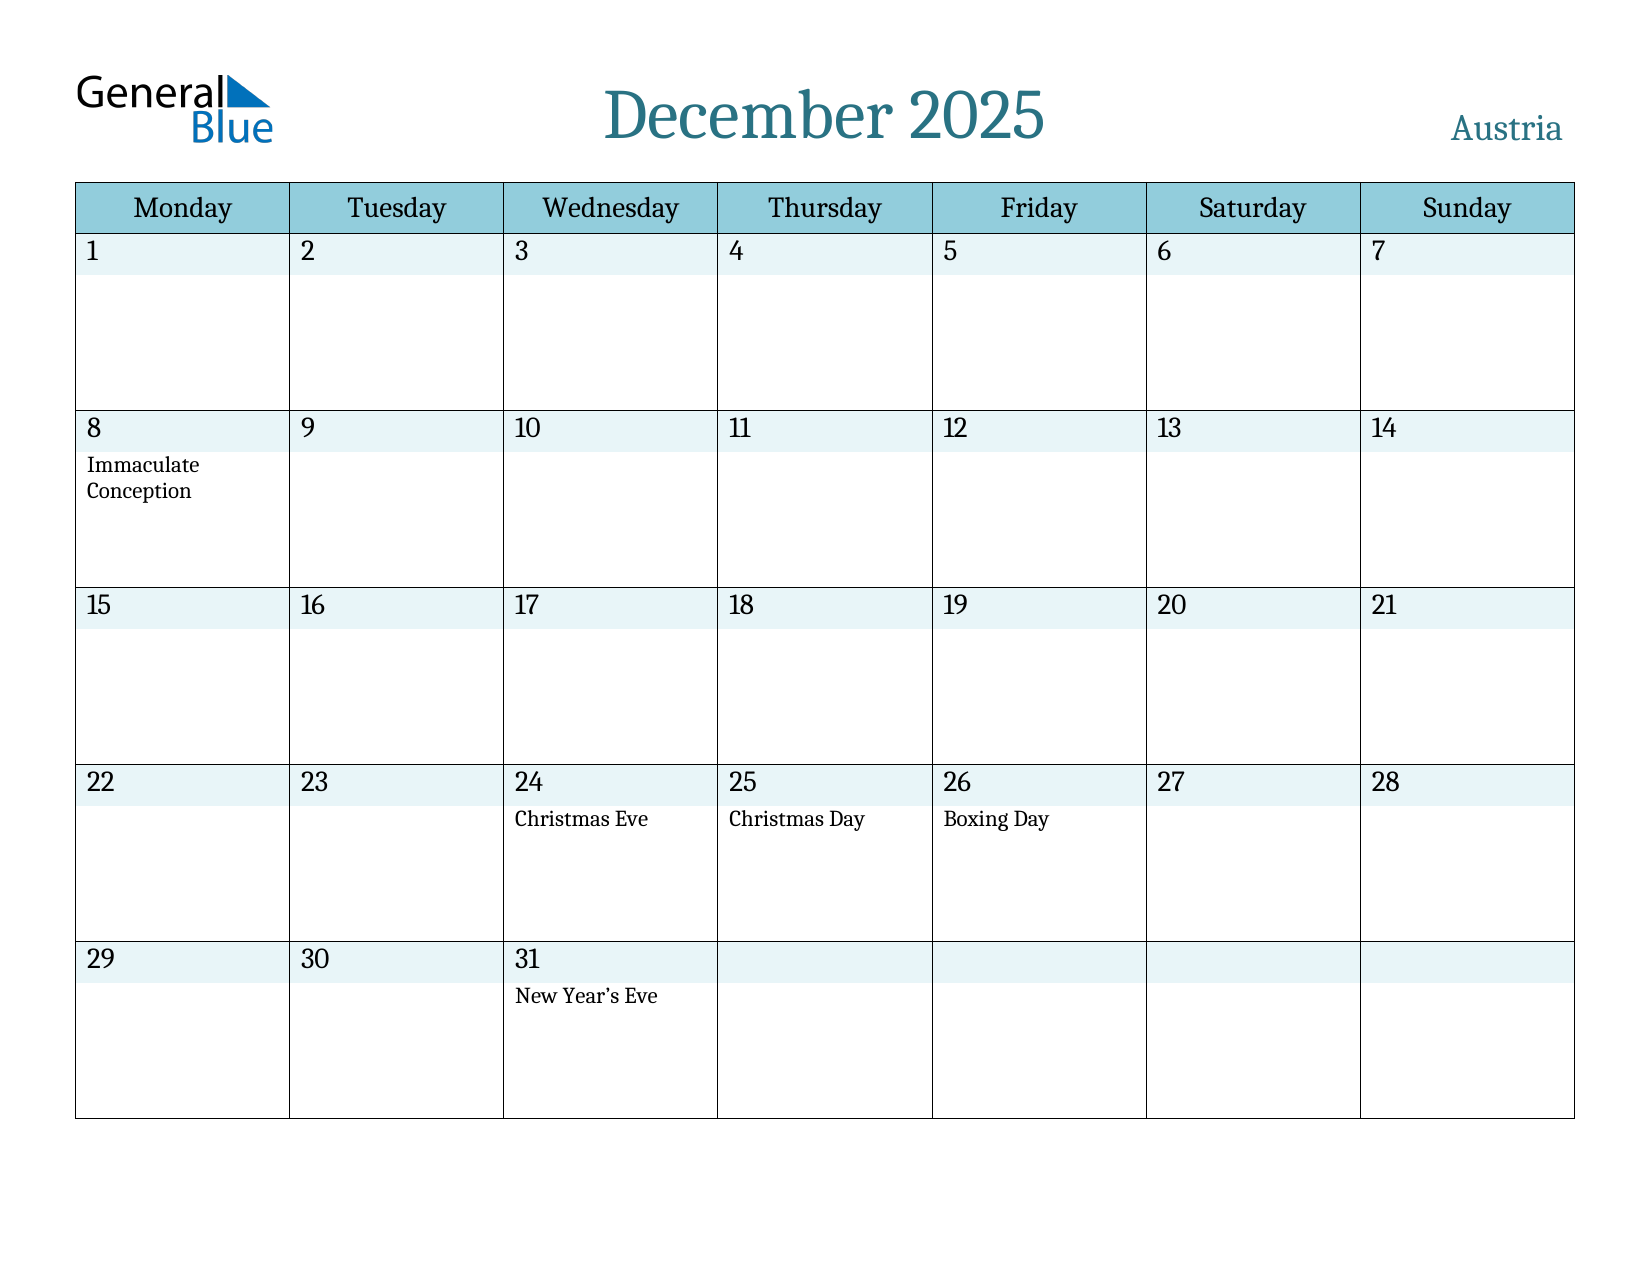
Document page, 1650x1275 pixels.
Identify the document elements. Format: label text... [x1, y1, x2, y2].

table_cell [1361, 629, 1574, 764]
table_cell [1147, 275, 1360, 410]
table_cell 20 [1147, 588, 1360, 629]
table_cell 4 [718, 234, 932, 275]
table_cell 28 [1361, 765, 1574, 806]
table_cell Boxing Day [933, 806, 1146, 941]
table_cell [504, 452, 717, 587]
table_cell 30 [290, 942, 503, 983]
table_cell [933, 275, 1146, 410]
table_cell [290, 629, 503, 764]
table_cell Sunday [1361, 183, 1574, 233]
table_cell 23 [290, 765, 503, 806]
table_cell 6 [1147, 234, 1360, 275]
table_cell [1147, 942, 1360, 983]
table_cell [718, 942, 932, 983]
table_cell 26 [933, 765, 1146, 806]
table_cell Monday [76, 183, 289, 233]
table_header Austria [1146, 75, 1574, 182]
table_cell 9 [290, 411, 503, 452]
table_cell [1361, 983, 1574, 1118]
table_cell [76, 806, 289, 941]
table_cell Thursday [718, 183, 932, 233]
table_cell [504, 275, 717, 410]
table_cell [1147, 983, 1360, 1118]
table_header December 2025 [504, 75, 1146, 182]
table_cell [1361, 806, 1574, 941]
table_cell [290, 452, 503, 587]
table_cell 15 [76, 588, 289, 629]
table_cell [76, 983, 289, 1118]
table_cell 5 [933, 234, 1146, 275]
table_cell Wednesday [504, 183, 717, 233]
table_cell 2 [290, 234, 503, 275]
table_cell [718, 983, 932, 1118]
table_cell [933, 452, 1146, 587]
table_cell Tuesday [290, 183, 503, 233]
table_cell 19 [933, 588, 1146, 629]
table_cell 29 [76, 942, 289, 983]
table_cell Christmas Eve [504, 806, 717, 941]
table_cell 25 [718, 765, 932, 806]
table_cell 3 [504, 234, 717, 275]
table_cell Saturday [1147, 183, 1360, 233]
table_cell 31 [504, 942, 717, 983]
table_cell [1361, 452, 1574, 587]
table_cell 13 [1147, 411, 1360, 452]
table_cell Christmas Day [718, 806, 932, 941]
table_cell [76, 629, 289, 764]
table_cell 18 [718, 588, 932, 629]
table_cell [718, 452, 932, 587]
table_cell Friday [933, 183, 1146, 233]
table_cell 16 [290, 588, 503, 629]
table_cell 10 [504, 411, 717, 452]
table_cell Immaculate Conception [76, 452, 289, 587]
table_cell [718, 629, 932, 764]
table_header [76, 75, 503, 182]
table_cell 24 [504, 765, 717, 806]
table_cell [1147, 452, 1360, 587]
table_cell 14 [1361, 411, 1574, 452]
table_cell 7 [1361, 234, 1574, 275]
table_cell 11 [718, 411, 932, 452]
table_cell [933, 629, 1146, 764]
table_cell New Year’s Eve [504, 983, 717, 1118]
table_cell 27 [1147, 765, 1360, 806]
table_cell 21 [1361, 588, 1574, 629]
table_cell [1361, 942, 1574, 983]
table_cell [933, 983, 1146, 1118]
table_cell [933, 942, 1146, 983]
table_cell [290, 983, 503, 1118]
table_cell [76, 275, 289, 410]
table_cell [290, 806, 503, 941]
table_cell [290, 275, 503, 410]
table_cell 1 [76, 234, 289, 275]
table_cell 17 [504, 588, 717, 629]
table_cell [1147, 629, 1360, 764]
table_cell 12 [933, 411, 1146, 452]
table_cell [718, 275, 932, 410]
table_cell [504, 629, 717, 764]
table_cell 22 [76, 765, 289, 806]
picture [77, 75, 273, 143]
table_cell 8 [76, 411, 289, 452]
table_cell [1361, 275, 1574, 410]
table_cell [1147, 806, 1360, 941]
